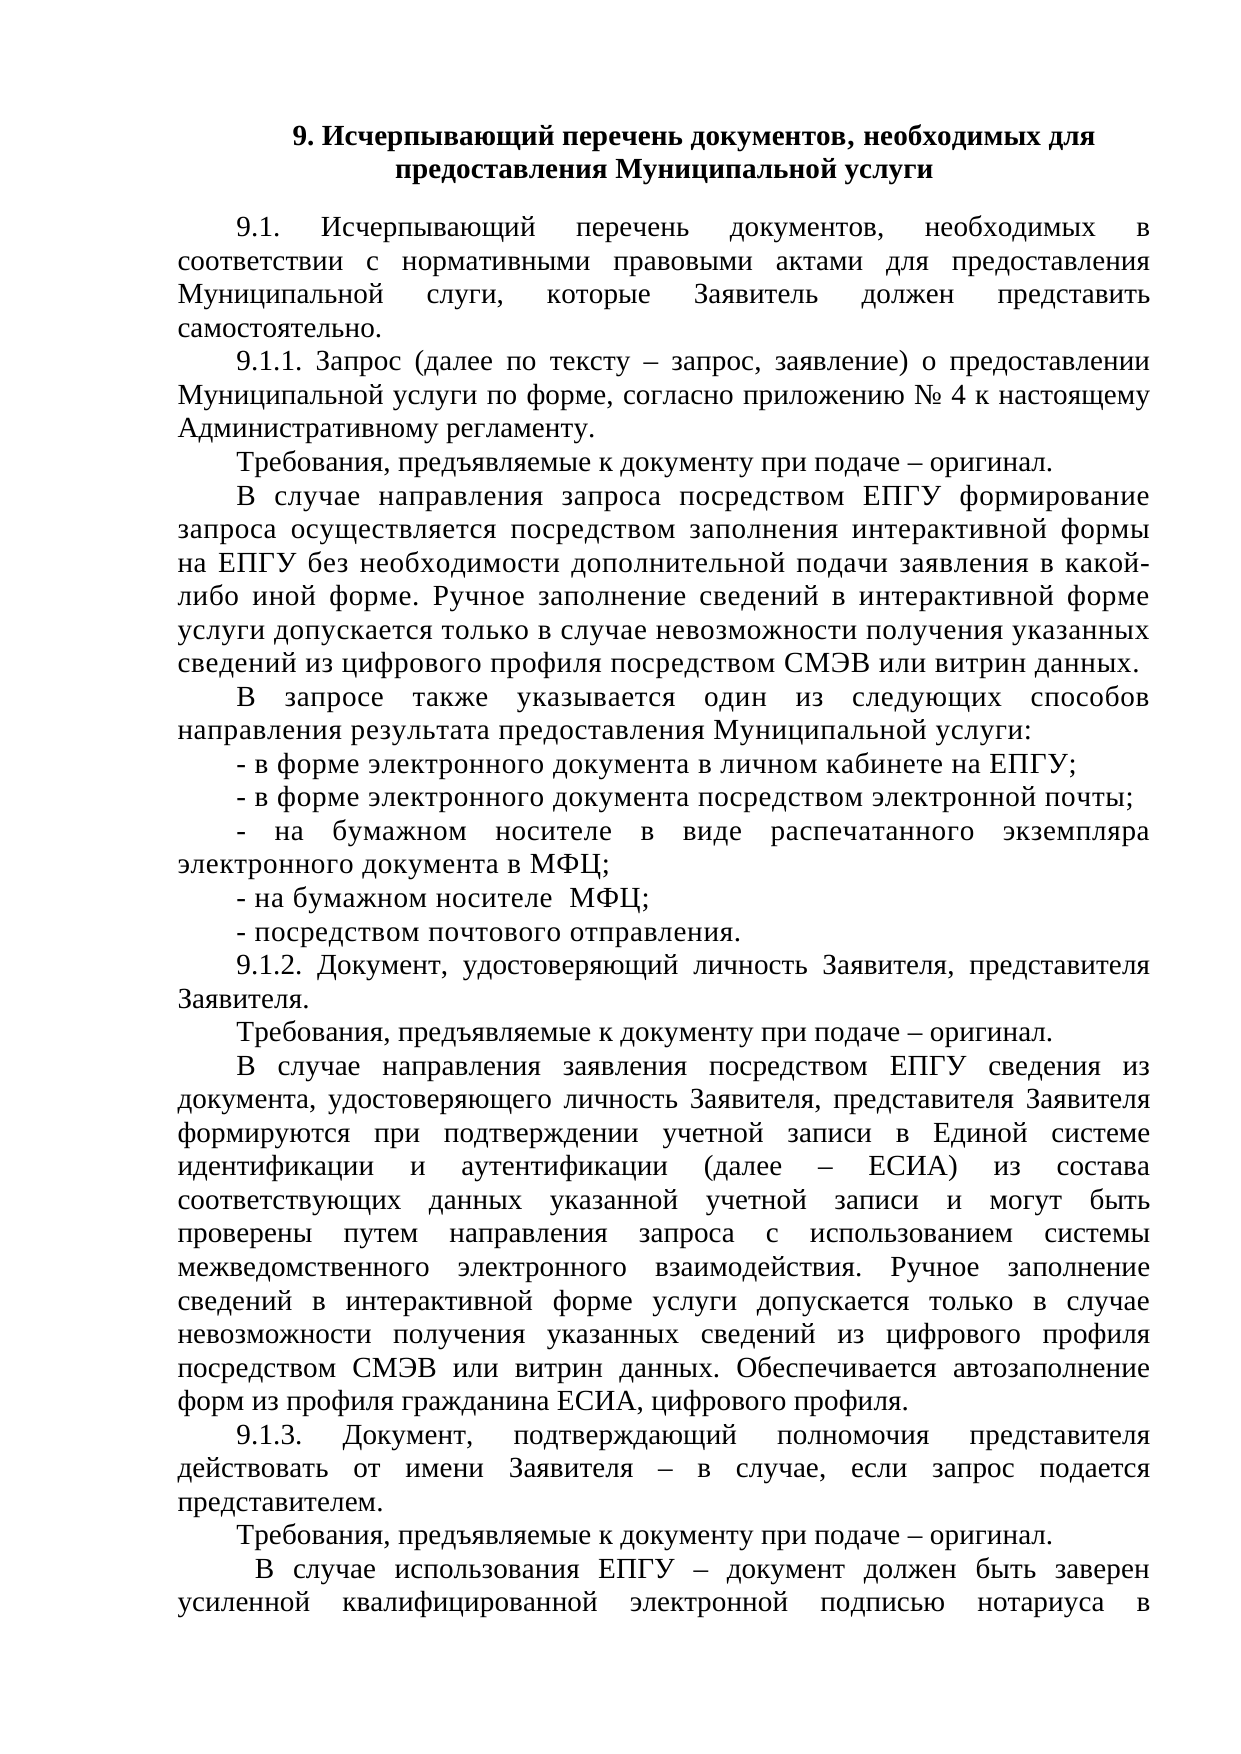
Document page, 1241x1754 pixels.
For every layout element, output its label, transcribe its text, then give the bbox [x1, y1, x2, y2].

text Требования, предъявляемые к документу при подаче – оригинал. [177, 444, 1152, 478]
text 9.1.2. Документ, удостоверяющий личность Заявителя, представителя Заявителя. [177, 947, 1152, 1014]
text 9. Исчерпывающий перечень документов, необходимых для предоставления Муниципальной услуги [177, 118, 1152, 185]
text - в форме электронного документа посредством электронной почты; [177, 779, 1152, 813]
text - на бумажном носителе в виде распечатанного экземпляра электронного документа в МФЦ; [177, 813, 1152, 880]
text В случае направления заявления посредством ЕПГУ сведения из документа, удостоверяющего личность Заявителя, представителя Заявителя формируются при подтверждении учетной записи в Единой системе идентификации и аутентификации (далее – ЕСИА) из состава соответствующих данных указанной учетной записи и могут быть проверены путем направления запроса с использованием системы межведомственного электронного взаимодействия. Ручное заполнение сведений в интерактивной форме услуги допускается только в случае невозможности получения указанных сведений из цифрового профиля посредством СМЭВ или витрин данных. Обеспечивается автозаполнение форм из профиля гражданина ЕСИА, цифрового профиля. [177, 1048, 1152, 1417]
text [177, 1551, 1152, 1618]
text - посредством почтового отправления. [177, 914, 1152, 947]
text - в форме электронного документа в личном кабинете на ЕПГУ; [177, 746, 1152, 779]
text 9.1.1. Запрос (далее по тексту – запрос, заявление) о предоставлении Муниципальной услуги по форме, согласно приложению № 4 к настоящему Административному регламенту. [177, 343, 1152, 444]
text Требования, предъявляемые к документу при подаче – оригинал. [177, 1014, 1152, 1048]
text Требования, предъявляемые к документу при подаче – оригинал. [177, 1517, 1152, 1551]
text 9.1. Исчерпывающий перечень документов, необходимых в соответствии с нормативными правовыми актами для предоставления Муниципальной слуги, которые Заявитель должен представить самостоятельно. [177, 209, 1152, 343]
text 9.1.3. Документ, подтверждающий полномочия представителя действовать от имени Заявителя – в случае, если запрос подается представителем. [177, 1417, 1152, 1517]
text - на бумажном носителе МФЦ; [177, 880, 1152, 914]
text В случае направления запроса посредством ЕПГУ формирование запроса осуществляется посредством заполнения интерактивной формы на ЕПГУ без необходимости дополнительной подачи заявления в какой-либо иной форме. Ручное заполнение сведений в интерактивной форме услуги допускается только в случае невозможности получения указанных сведений из цифрового профиля посредством СМЭВ или витрин данных. [177, 478, 1152, 679]
text В запросе также указывается один из следующих способов направления результата предоставления Муниципальной услуги: [177, 679, 1152, 746]
